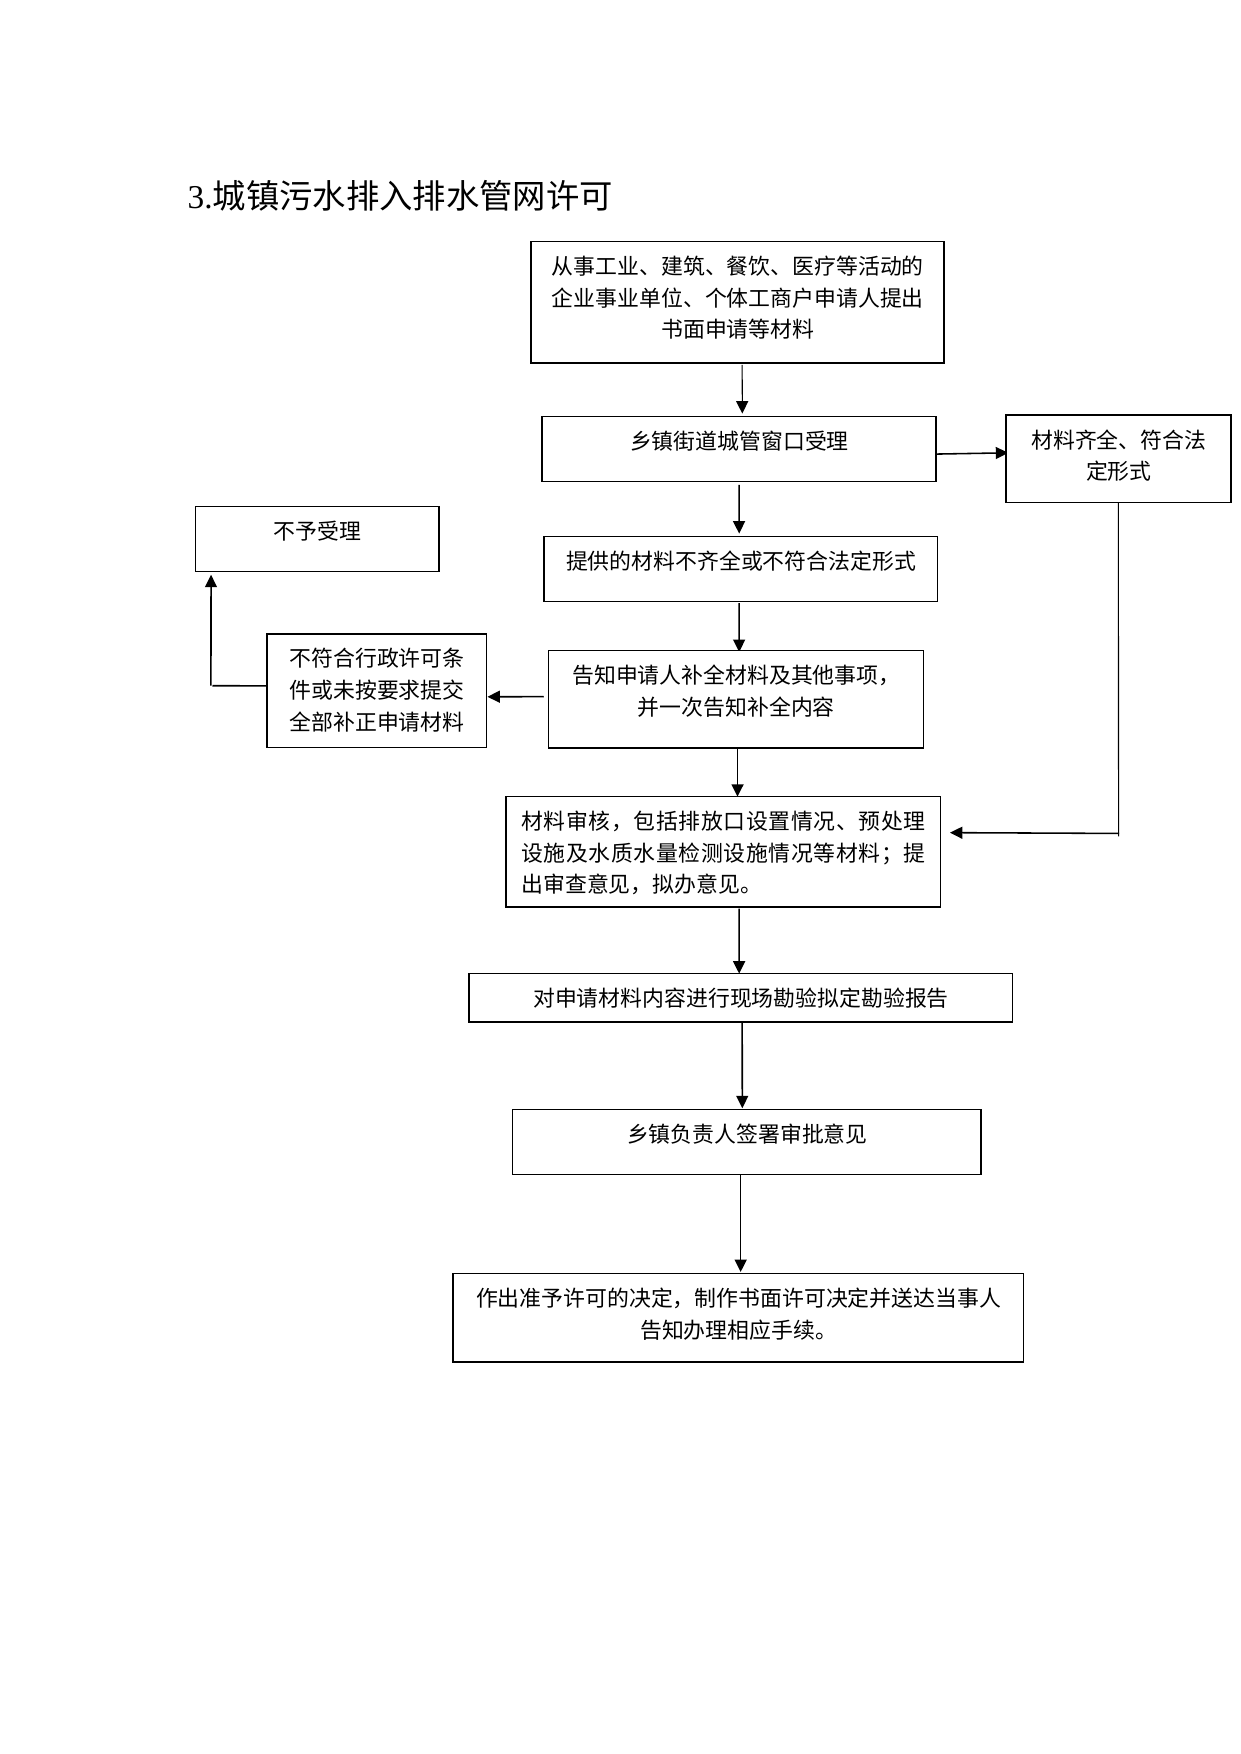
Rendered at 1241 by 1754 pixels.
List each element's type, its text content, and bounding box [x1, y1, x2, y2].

text 3.城镇污水排入排水管网许可 [187, 162, 1053, 227]
